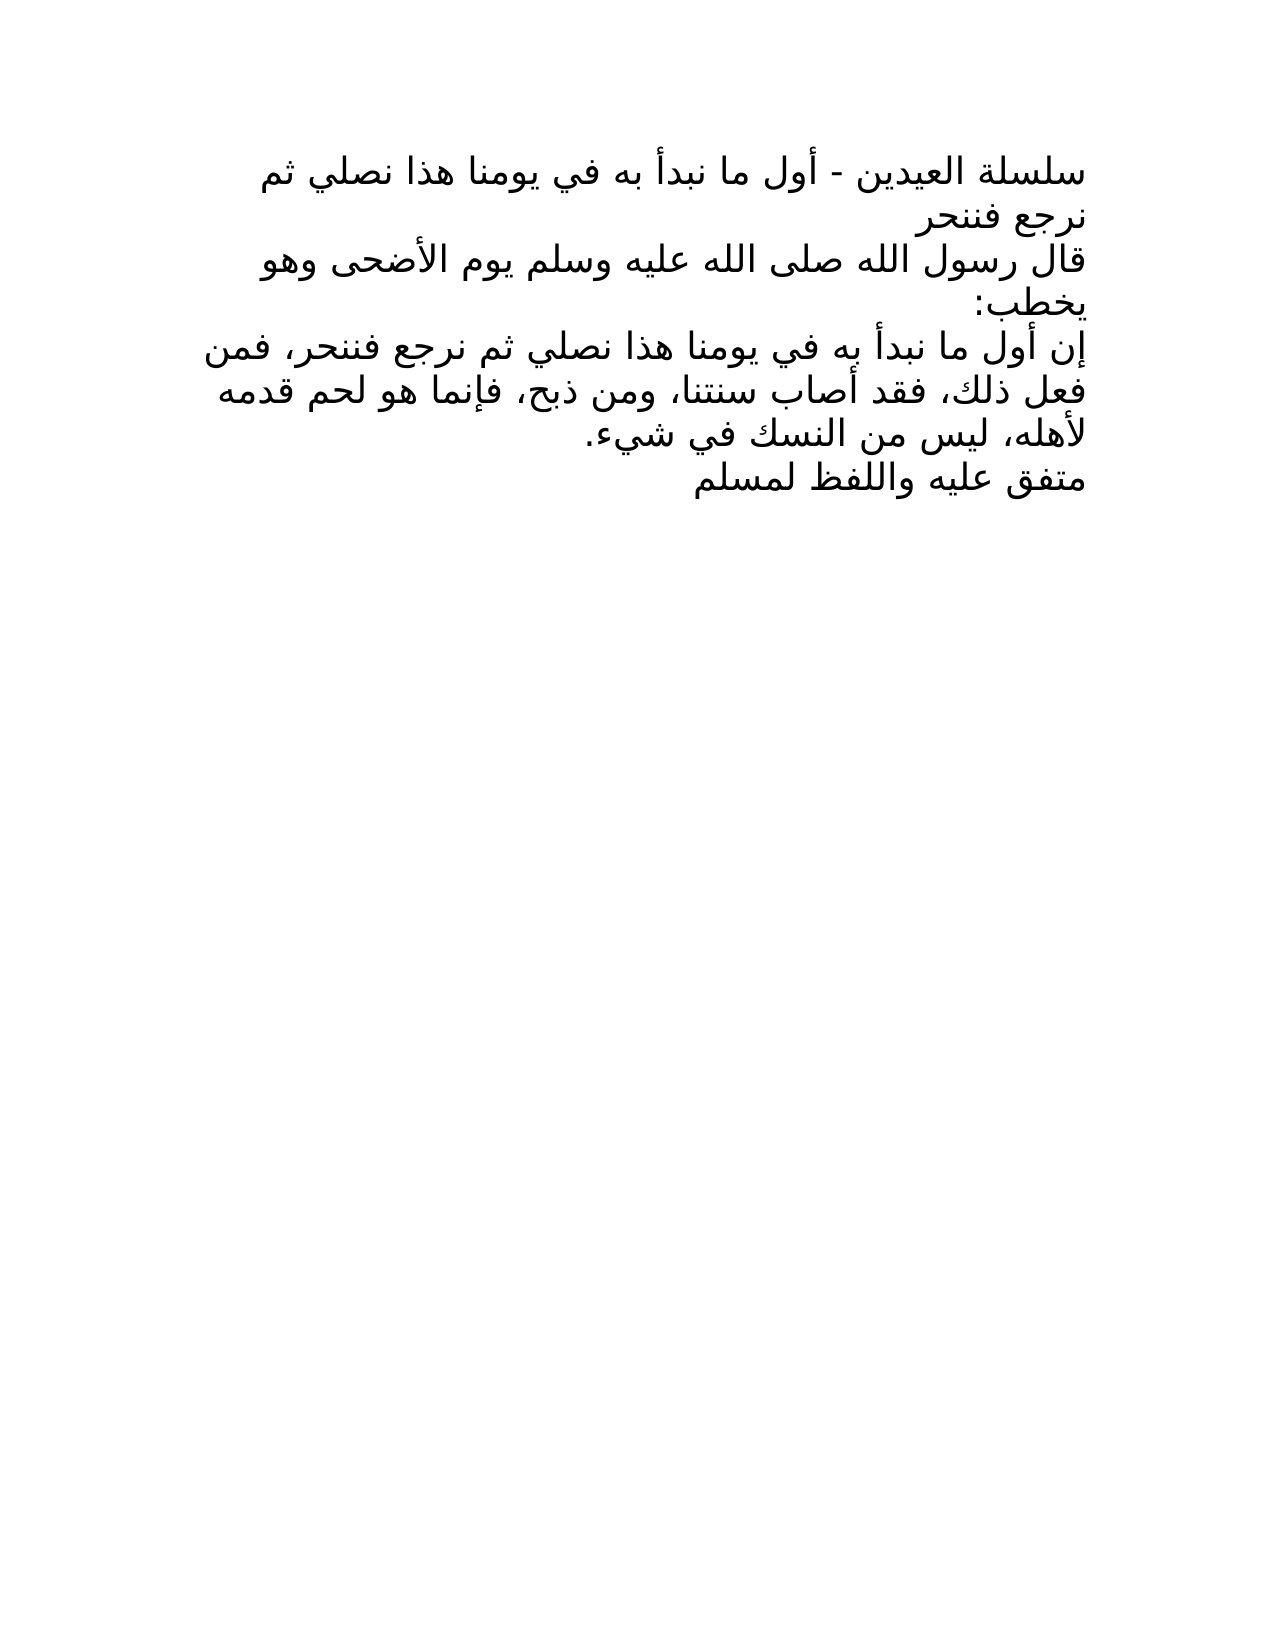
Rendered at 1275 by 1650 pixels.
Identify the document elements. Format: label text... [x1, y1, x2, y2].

text إن أول ما نبدأ به في يومنا هذا نصلي ثم نرجع فننحر، فمن فعل ذلك، فقد أصاب سنتنا، ومن ذبح، فإنما هو لحم قدمه لأهله، ليس من النسك في شيء. [187, 324, 1087, 456]
text قال رسول الله صلى الله عليه وسلم يوم الأضحى وهو يخطب: [187, 237, 1087, 324]
text متفق عليه واللفظ لمسلم [187, 456, 1087, 499]
text سلسلة العيدين - أول ما نبدأ به في يومنا هذا نصلي ثم نرجع فننحر [187, 150, 1087, 237]
